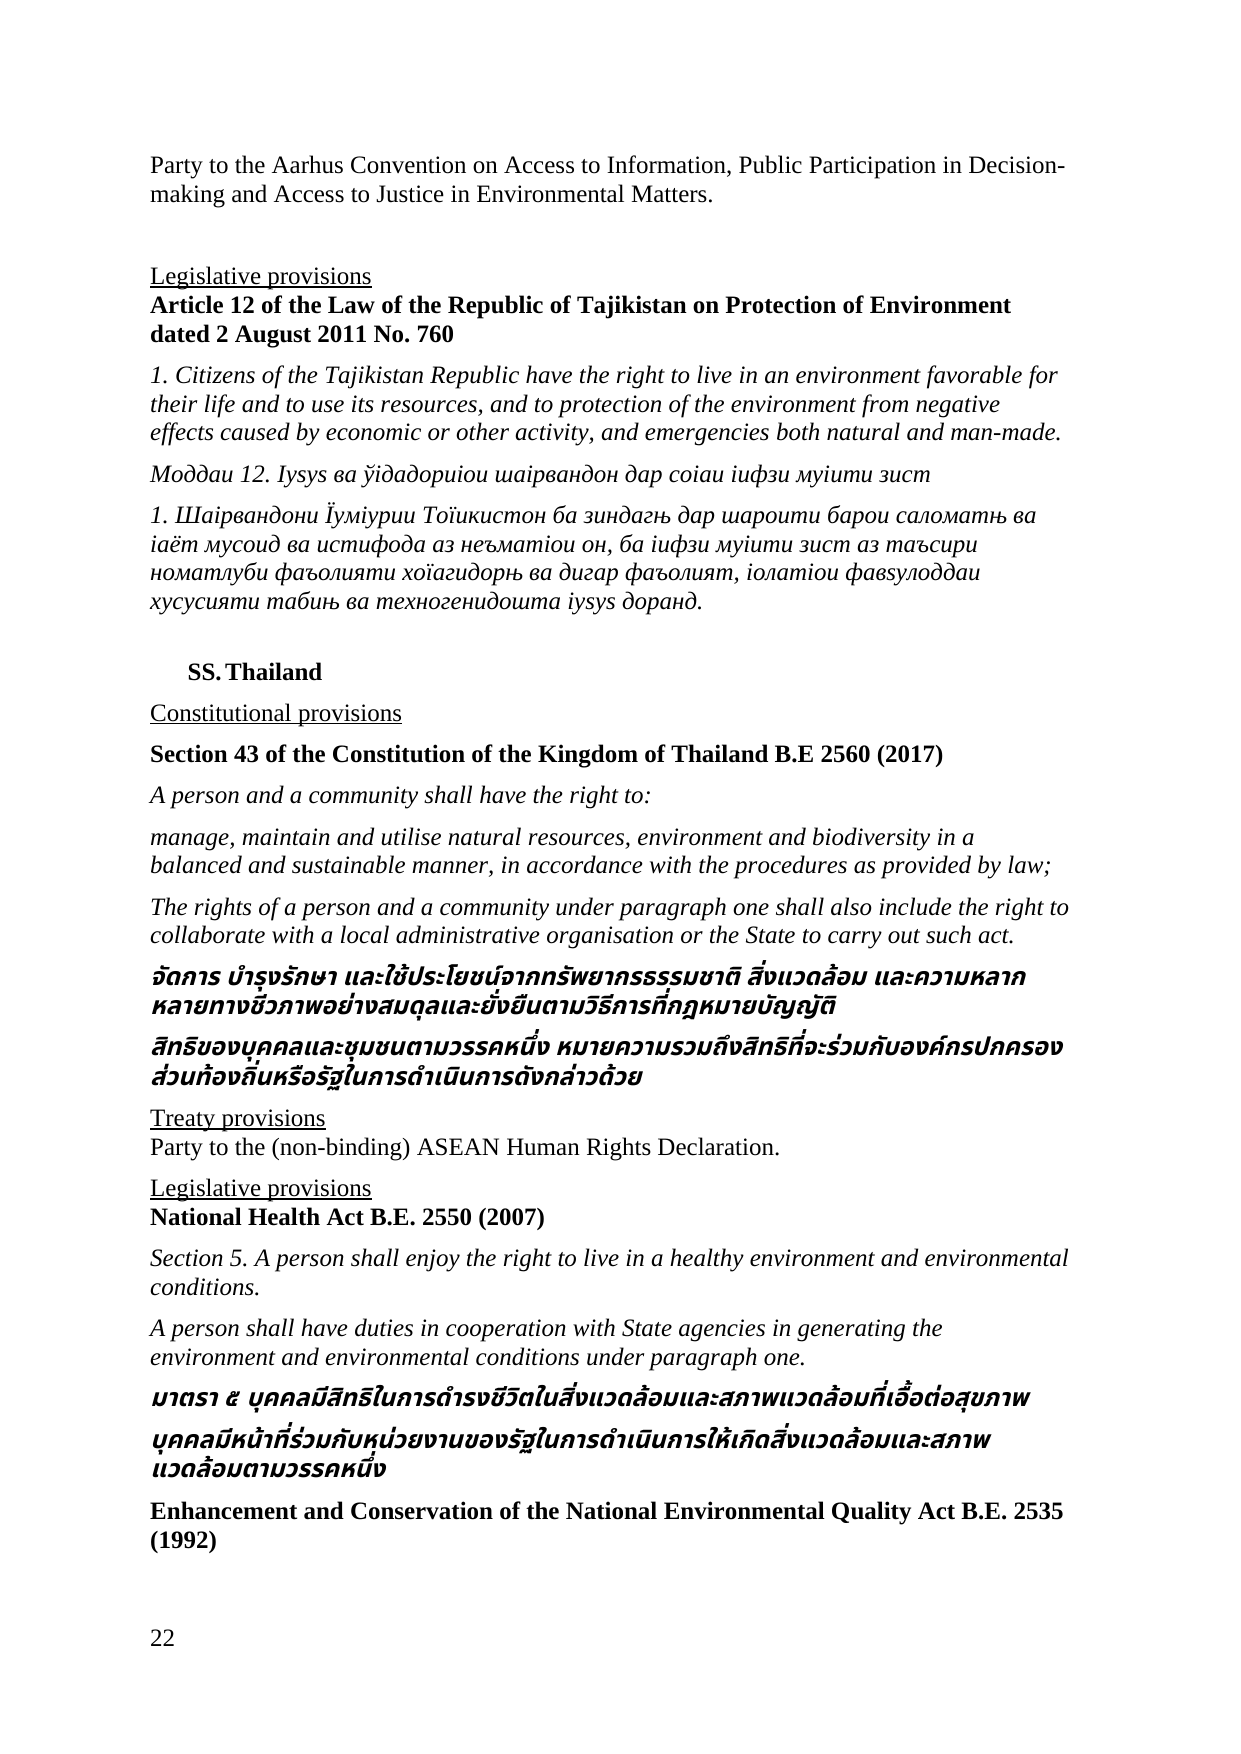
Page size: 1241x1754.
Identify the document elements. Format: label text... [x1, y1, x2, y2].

text Legislative provisions [150, 1173, 1073, 1202]
text Section 5. A person shall enjoy the right to live in a healthy environment and environmental conditions. [150, 1243, 1073, 1301]
text Моддаи 12. Іуѕуѕ ва ўідадориіои шаірвандон дар соіаи іифзи муіити зист [150, 459, 1073, 487]
text 1. Шаірвандони Їуміурии Тоїикистон ба зиндагњ дар шароити барои саломатњ ва іаёт мусоид ва истифода аз неъматіои он, ба іифзи муіити зист аз таъсири номатлуби фаъолияти хоїагидорњ ва дигар фаъолият, іолатіои фавѕулоддаи хусусияти табињ ва техногенидошта іуѕуѕ доранд. [150, 500, 1073, 615]
text สิทธิของบุคคลและชุมชนตามวรรคหนึ่ง หมายความรวมถึงสิทธิที่จะร่วมกับองค์กรปกครองส่วนท้องถิ่นหรือรัฐในการดำเนินการดังกล่าวด้วย [150, 1032, 1073, 1091]
text มาตรา ๕ บุคคลมีสิทธิในการดำรงชีวิตในสิ่งแวดล้อมและสภาพแวดล้อมที่เอื้อต่อสุขภาพ [150, 1383, 1073, 1413]
text 1. Citizens of the Tajikistan Republic have the right to live in an environment favorable for their life and to use its resources, and to protection of the environment from negative effects caused by economic or other activity, and emergencies both natural and man-made. [150, 360, 1073, 446]
text Constitutional provisions [150, 698, 1073, 727]
text Party to the (non-binding) ASEAN Human Rights Declaration. [150, 1132, 1073, 1161]
text The rights of a person and a community under paragraph one shall also include the right to collaborate with a local administrative organisation or the State to carry out such act. [150, 892, 1073, 949]
text A person and a community shall have the right to: [150, 780, 1073, 809]
text Enhancement and Conservation of the National Environmental Quality Act B.E. 2535 (1992) [150, 1496, 1073, 1553]
text National Health Act B.E. 2550 (2007) [150, 1202, 1073, 1231]
text Party to the Aarhus Convention on Access to Information, Public Participation in Decision-making and Access to Justice in Environmental Matters. [150, 150, 1073, 207]
text A person shall have duties in cooperation with State agencies in generating the environment and environmental conditions under paragraph one. [150, 1313, 1073, 1371]
text Section 43 of the Constitution of the Kingdom of Thailand B.E 2560 (2017) [150, 739, 1073, 768]
text จัดการ บำรุงรักษา และใช้ประโยชน์จากทรัพยากรธรรมชาติ สิ่งแวดล้อม และความหลากหลายทางชีวภาพอย่างสมดุลและยั่งยืนตามวิธีการที่กฎหมายบัญญัติ [150, 962, 1073, 1020]
text Legislative provisions [150, 261, 1073, 290]
text manage, maintain and utilise natural resources, environment and biodiversity in a balanced and sustainable manner, in accordance with the procedures as provided by law; [150, 822, 1073, 879]
text Article 12 of the Law of the Republic of Tajikistan on Protection of Environment dated 2 August 2011 No. 760 [150, 290, 1073, 347]
text บุคคลมีหน้าที่ร่วมกับหน่วยงานของรัฐในการดำเนินการให้เกิดสิ่งแวดล้อมและสภาพแวดล้อมตามวรรคหนึ่ง [150, 1425, 1073, 1483]
subtitle Thailand [187, 657, 1073, 685]
text Treaty provisions [150, 1103, 1073, 1132]
